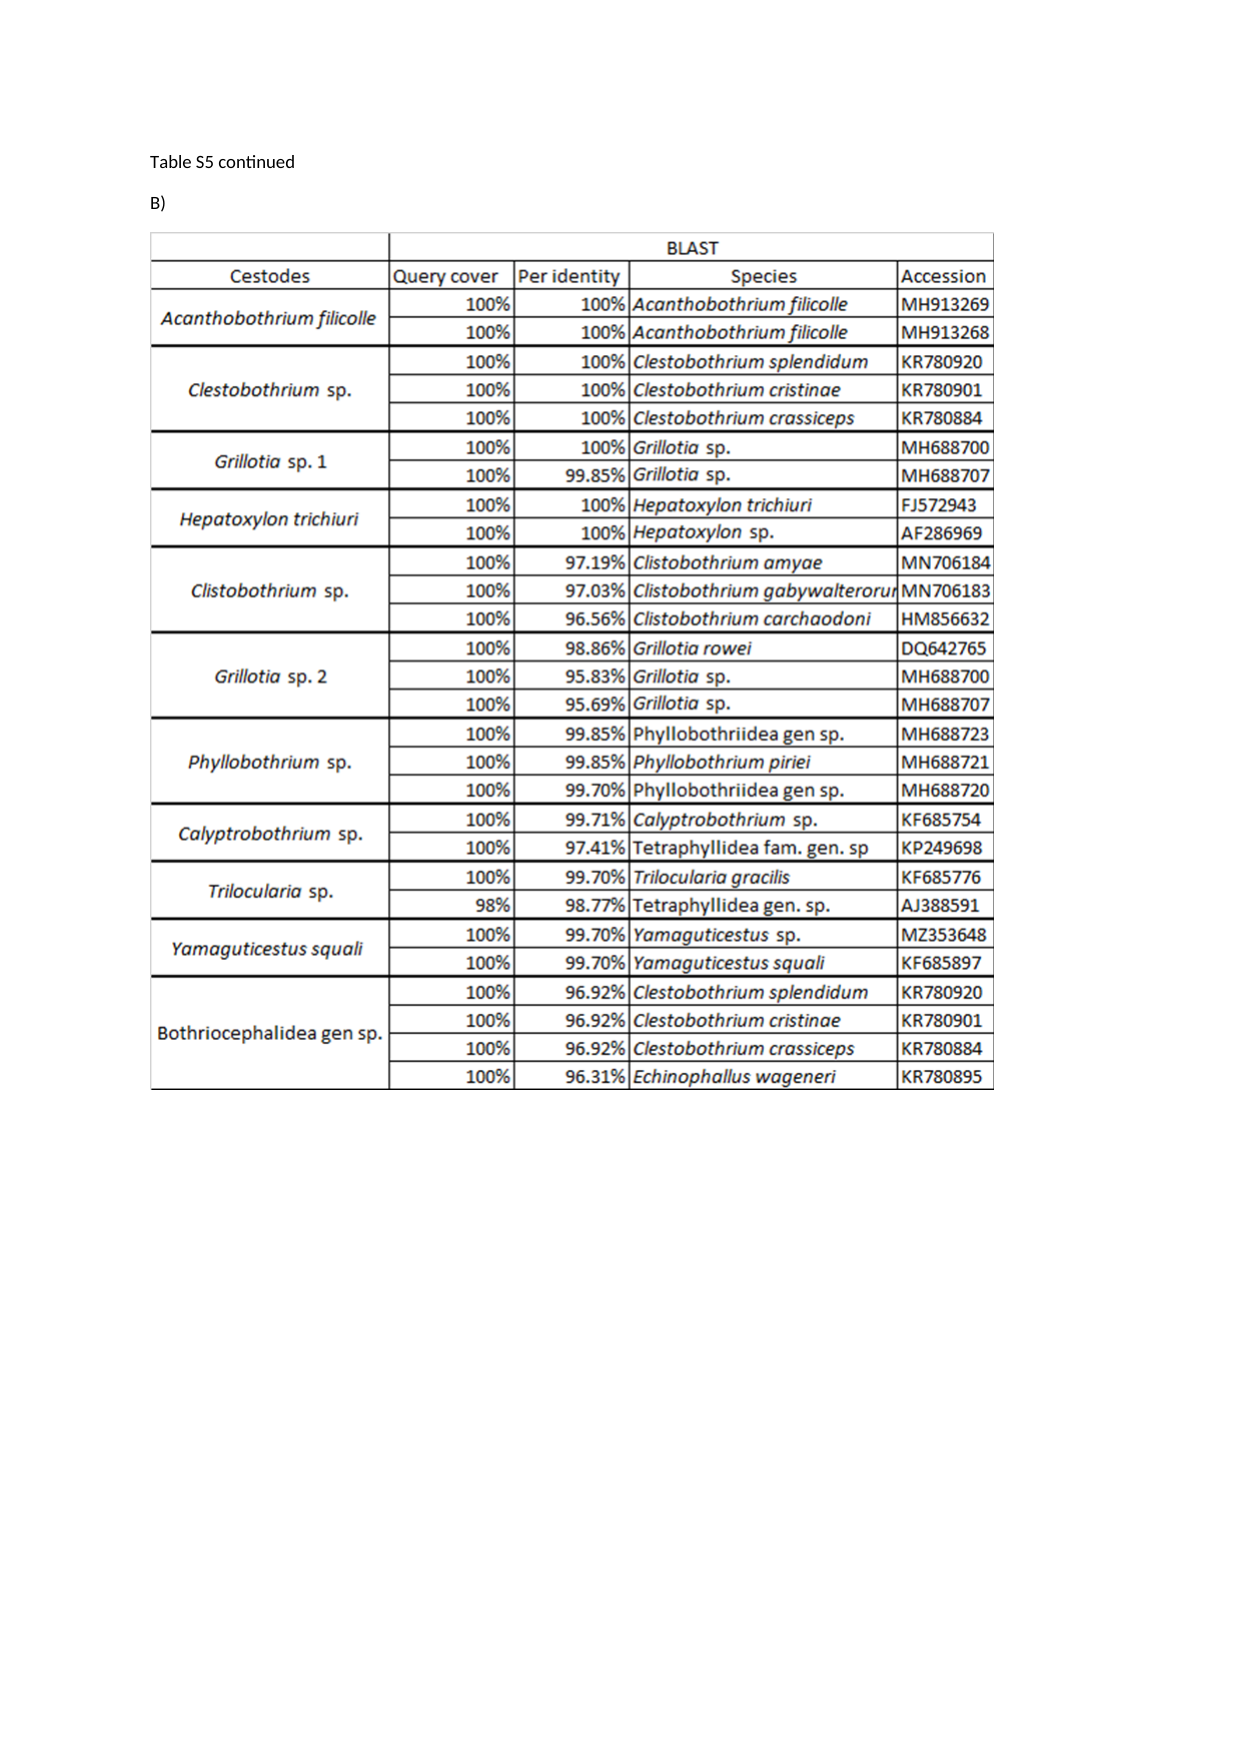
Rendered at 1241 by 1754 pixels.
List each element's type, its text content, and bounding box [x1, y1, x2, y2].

text B) [150, 191, 1090, 214]
picture [150, 232, 994, 1090]
text Table S5 continued [150, 150, 1090, 173]
